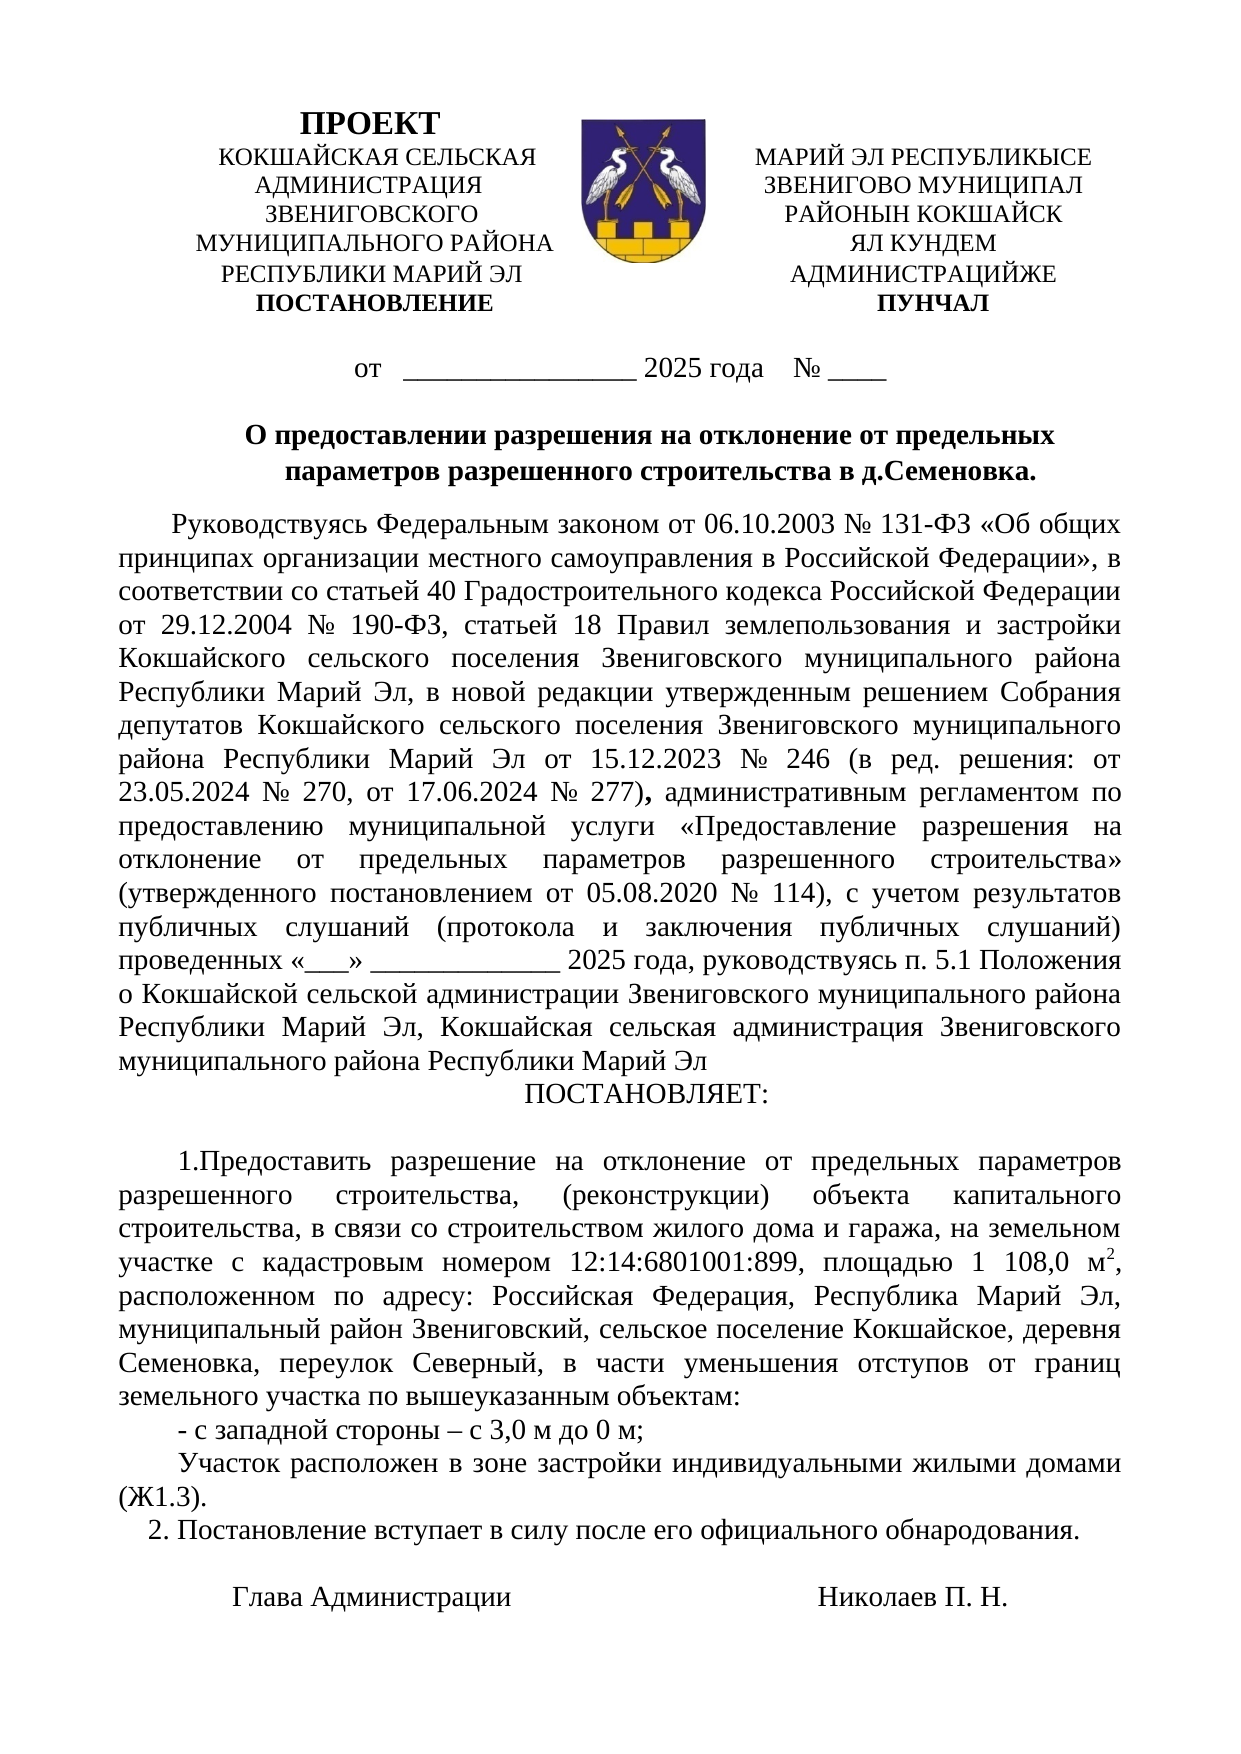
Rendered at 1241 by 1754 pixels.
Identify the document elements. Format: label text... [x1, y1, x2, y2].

text АДМИНИСТРАЦИЯ ЗВЕНИГОВО МУНИЦИПАЛ [118, 171, 581, 199]
text 1.Предоставить разрешение на отклонение от предельных параметров разрешенного строительства, (реконструкции) объекта капитального строительства, в связи со строительством жилого дома и гаража, на земельном участке с кадастровым номером 12:14:6801001:899, площадью 1 108,0 м2, расположенном по адресу: Российская Федерация, Республика Марий Эл, муниципальный район Звениговский, сельское поселение Кокшайское, деревня Семеновка, переулок Северный, в части уменьшения отступов от границ земельного участка по вышеуказанным объектам: [118, 1143, 1122, 1412]
text Руководствуясь Федеральным законом от 06.10.2003 № 131-ФЗ «Об общих принципах организации местного самоуправления в Российской Федерации», в соответствии со статьей 40 Градостроительного кодекса Российской Федерации от 29.12.2004 № 190-ФЗ, статьей 18 Правил землепользования и застройки Кокшайского сельского поселения Звениговского муниципального района Республики Марий Эл, в новой редакции утвержденным решением Собрания депутатов Кокшайского сельского поселения Звениговского муниципального района Республики Марий Эл от 15.12.2023 № 246 (в ред. решения: от 23.05.2024 № 270, от 17.06.2024 № 277), административным регламентом по предоставлению муниципальной услуги «Предоставление разрешения на отклонение от предельных параметров разрешенного строительства» (утвержденного постановлением от 05.08.2020 № 114), с учетом результатов публичных слушаний (протокола и заключения публичных слушаний) проведенных «___» _____________ 2025 года, руководствуясь п. 5.1 Положения о Кокшайской сельской администрации Звениговского муниципального района Республики Марий Эл, Кокшайская сельская администрация Звениговского муниципального района Республики Марий Эл [118, 506, 1122, 1076]
text РЕСПУБЛИКИ МАРИЙ ЭЛ АДМИНИСТРАЦИЙЖЕ [118, 259, 1122, 288]
text КОКШАЙСКАЯ СЕЛЬСКАЯ МАРИЙ ЭЛ РЕСПУБЛИКЫСЕ [118, 142, 581, 171]
text 2. Постановление вступает в силу после его официального обнародования. [148, 1512, 1122, 1546]
text КОКШАЙСКАЯ СЕЛЬСКАЯ МАРИЙ ЭЛ РЕСПУБЛИКЫСЕ [706, 142, 1122, 171]
text ПРОЕКТ [118, 103, 1122, 142]
text параметров разрешенного строительства в д.Семеновка. [118, 453, 1122, 487]
text ПОСТАНОВЛЯЕТ: [118, 1076, 1122, 1110]
text МУНИЦИПАЛЬНОГО РАЙОНА ЯЛ КУНДЕМ [706, 228, 1122, 257]
text О предоставлении разрешения на отклонение от предельных [118, 417, 1122, 451]
text - с западной стороны – с 3,0 м до 0 м; [118, 1412, 1122, 1445]
text АДМИНИСТРАЦИЯ ЗВЕНИГОВО МУНИЦИПАЛ [706, 171, 1122, 199]
text ЗВЕНИГОВСКОГО РАЙОНЫН КОКШАЙСК [706, 199, 1122, 228]
text Участок расположен в зоне застройки индивидуальными жилыми домами (Ж1.3). [118, 1445, 1122, 1512]
text ЗВЕНИГОВСКОГО РАЙОНЫН КОКШАЙСК [118, 199, 581, 228]
text ПОСТАНОВЛЕНИЕ ПУНЧАЛ [118, 288, 1122, 317]
text МУНИЦИПАЛЬНОГО РАЙОНА ЯЛ КУНДЕМ [118, 228, 581, 257]
text от ________________ 2025 года № ____ [118, 350, 1122, 384]
text Глава Администрации Николаев П. Н. [118, 1579, 1122, 1613]
picture [581, 119, 706, 261]
